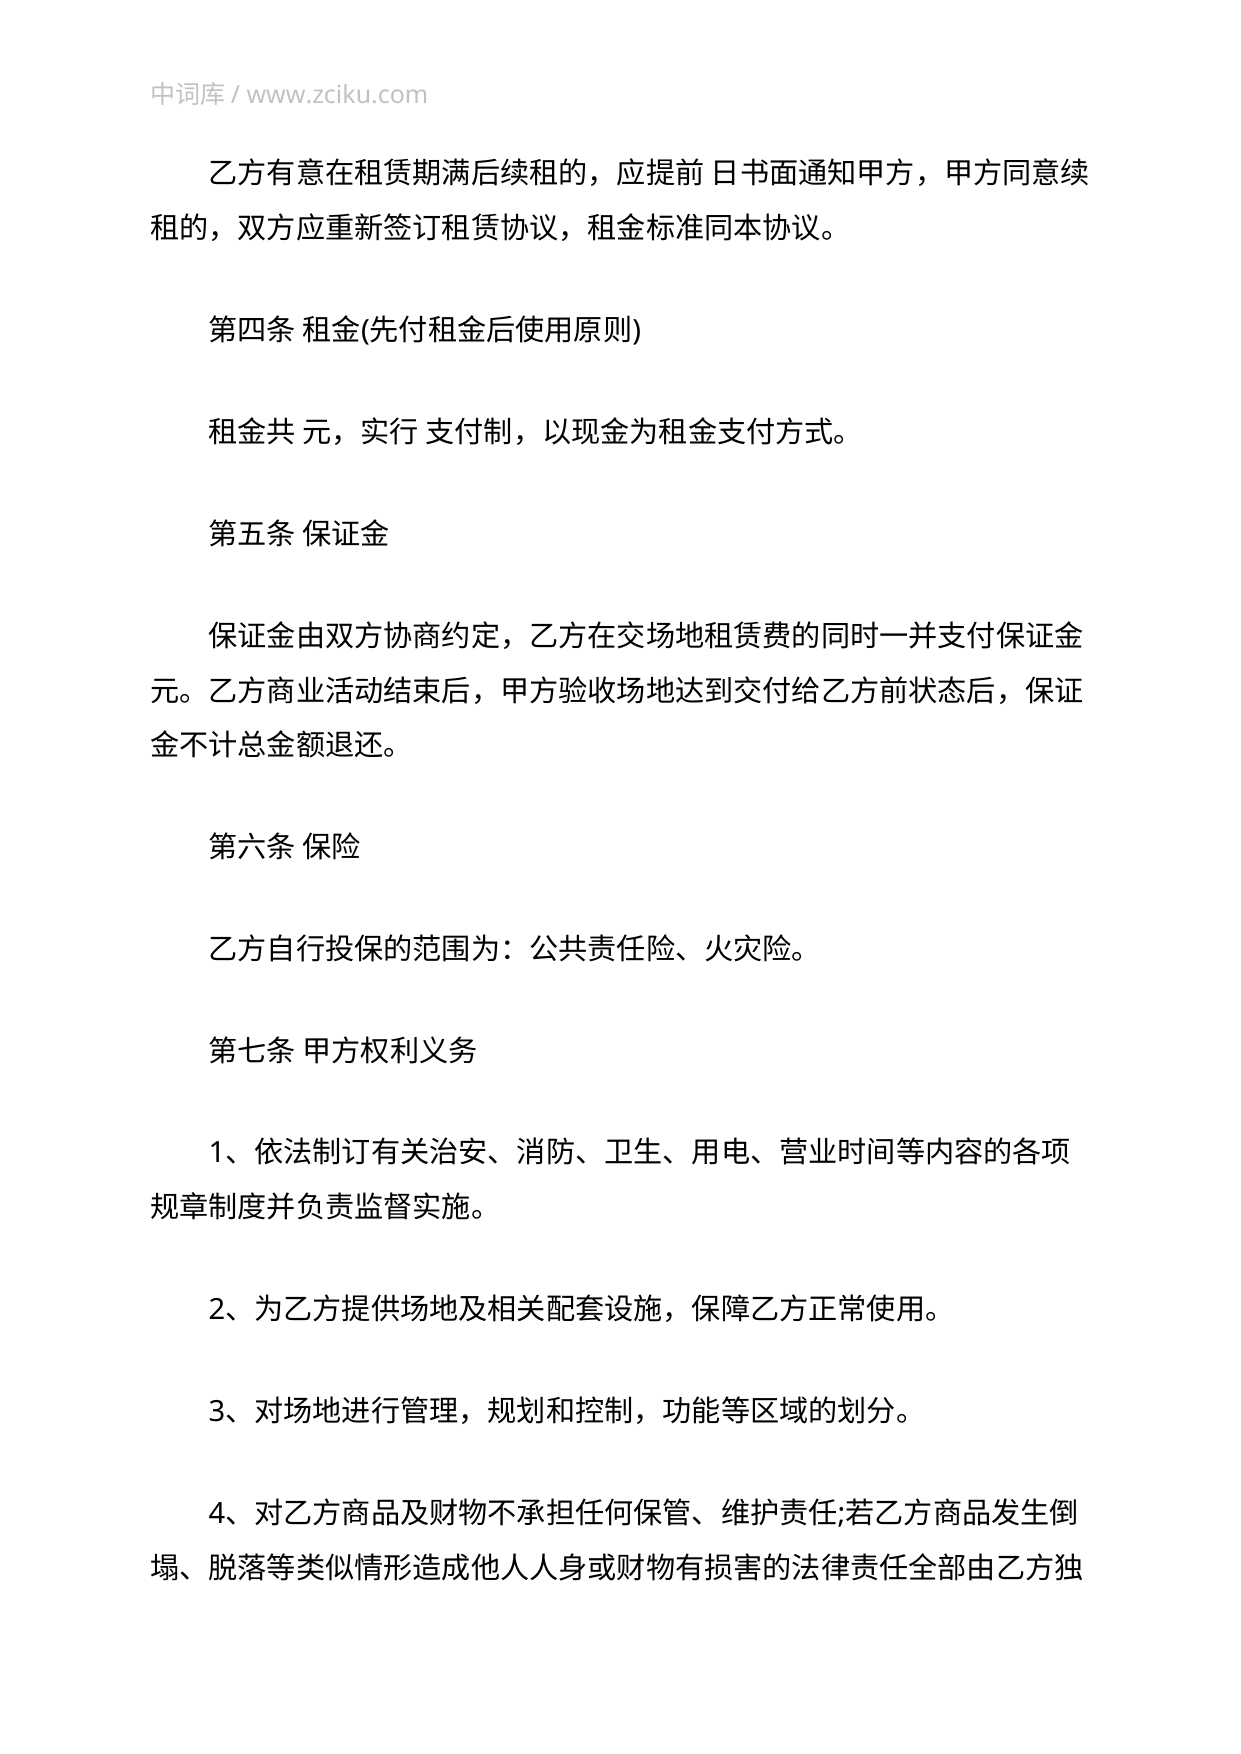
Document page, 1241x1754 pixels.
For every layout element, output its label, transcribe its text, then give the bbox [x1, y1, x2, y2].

text 第七条 甲方权利义务 [150, 1027, 1090, 1069]
text 租金共 元，实行 支付制，以现金为租金支付方式。 [150, 409, 1090, 451]
text 1、依法制订有关治安、消防、卫生、用电、营业时间等内容的各项规章制度并负责监督实施。 [150, 1129, 1090, 1226]
text 第四条 租金(先付租金后使用原则) [150, 307, 1090, 349]
text 第五条 保证金 [150, 510, 1090, 553]
text 乙方自行投保的范围为：公共责任险、火灾险。 [150, 926, 1090, 968]
text 第六条 保险 [150, 824, 1090, 866]
text 2、为乙方提供场地及相关配套设施，保障乙方正常使用。 [150, 1286, 1090, 1328]
text 3、对场地进行管理，规划和控制，功能等区域的划分。 [150, 1388, 1090, 1430]
text 乙方有意在租赁期满后续租的，应提前 日书面通知甲方，甲方同意续租的，双方应重新签订租赁协议，租金标准同本协议。 [150, 150, 1090, 247]
text 保证金由双方协商约定，乙方在交场地租赁费的同时一并支付保证金 元。乙方商业活动结束后，甲方验收场地达到交付给乙方前状态后，保证金不计总金额退还。 [150, 612, 1090, 764]
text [150, 1490, 1090, 1587]
